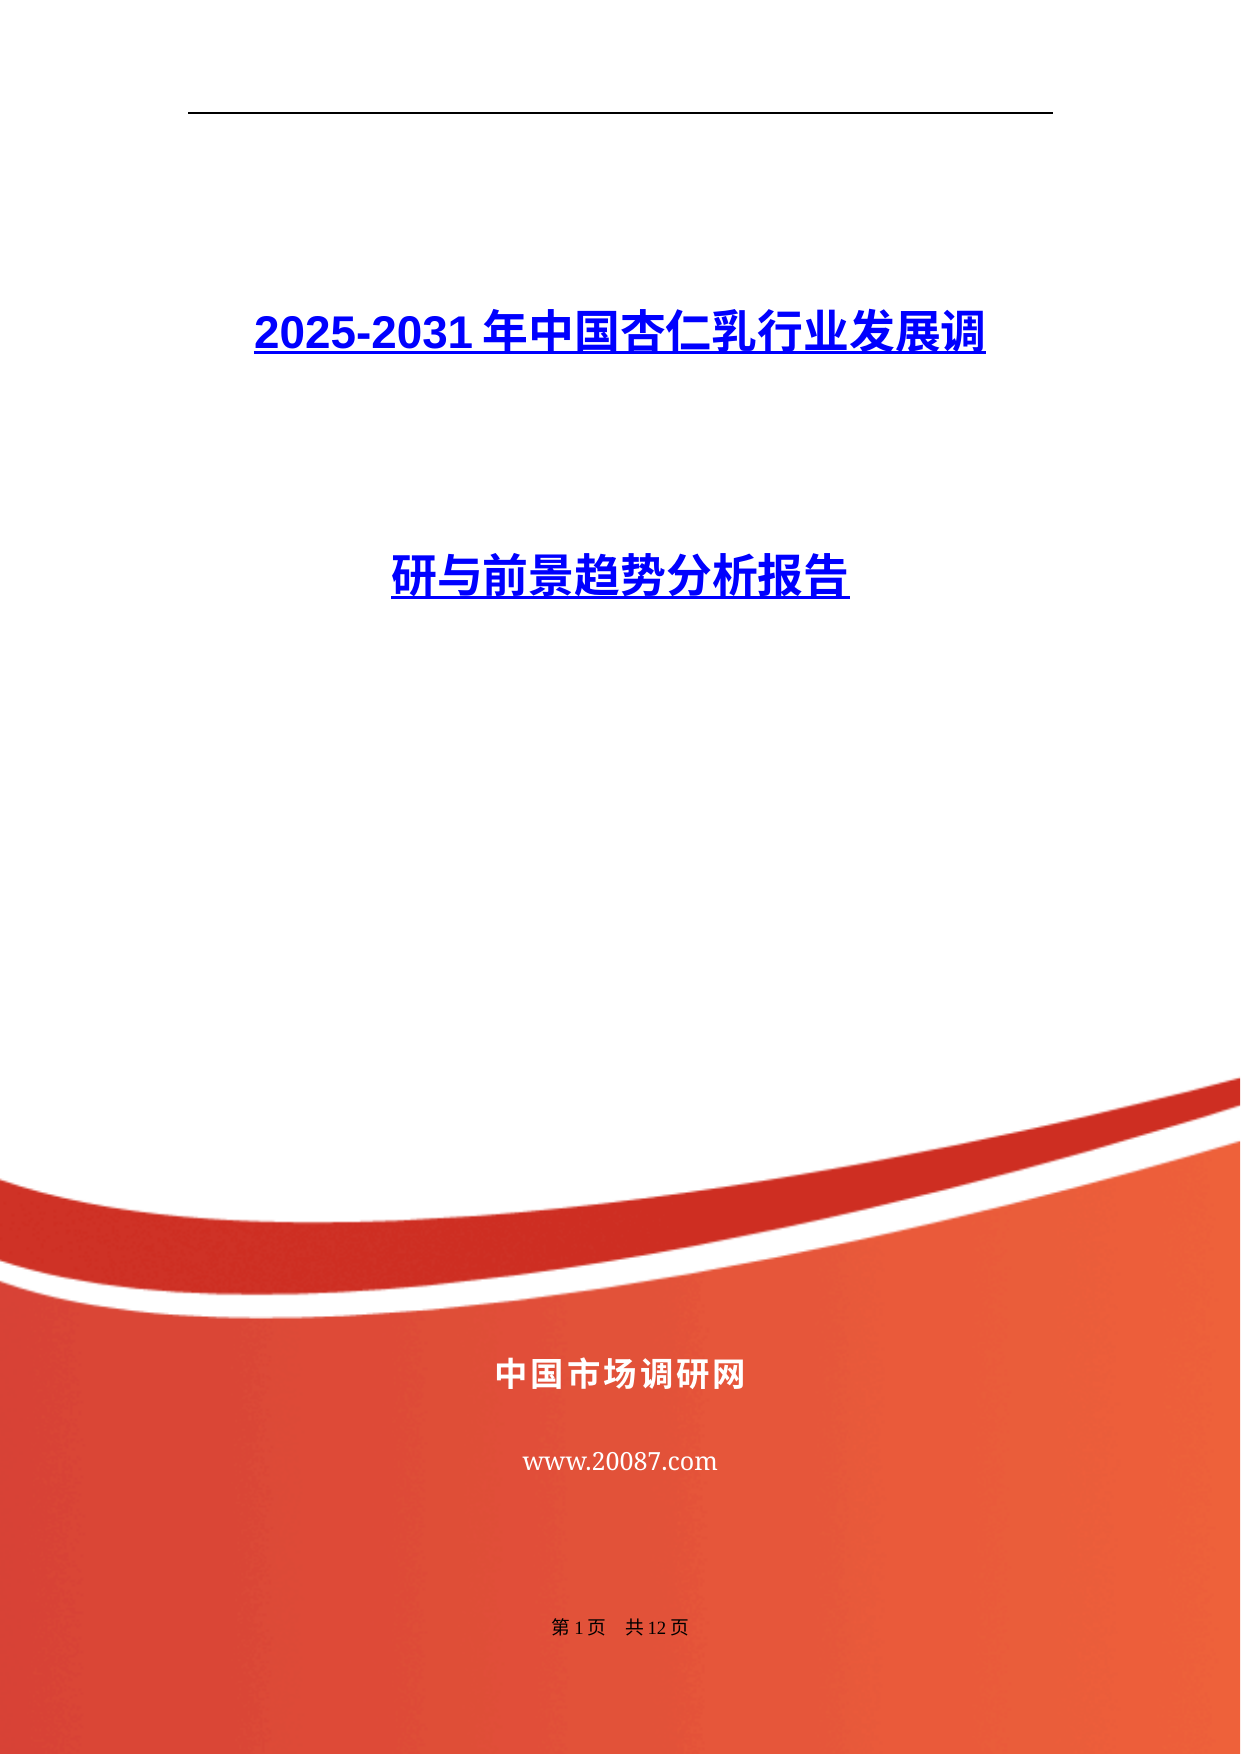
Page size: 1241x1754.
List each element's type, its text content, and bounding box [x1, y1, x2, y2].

text www.20087.com [187, 1428, 1053, 1493]
picture [0, 1006, 1241, 1754]
table_header 2025-2031年中国杏仁乳行业发展调研与前景趋势分析报告 [188, 207, 1053, 773]
subtitle 中国市场调研网 [187, 1339, 1053, 1404]
